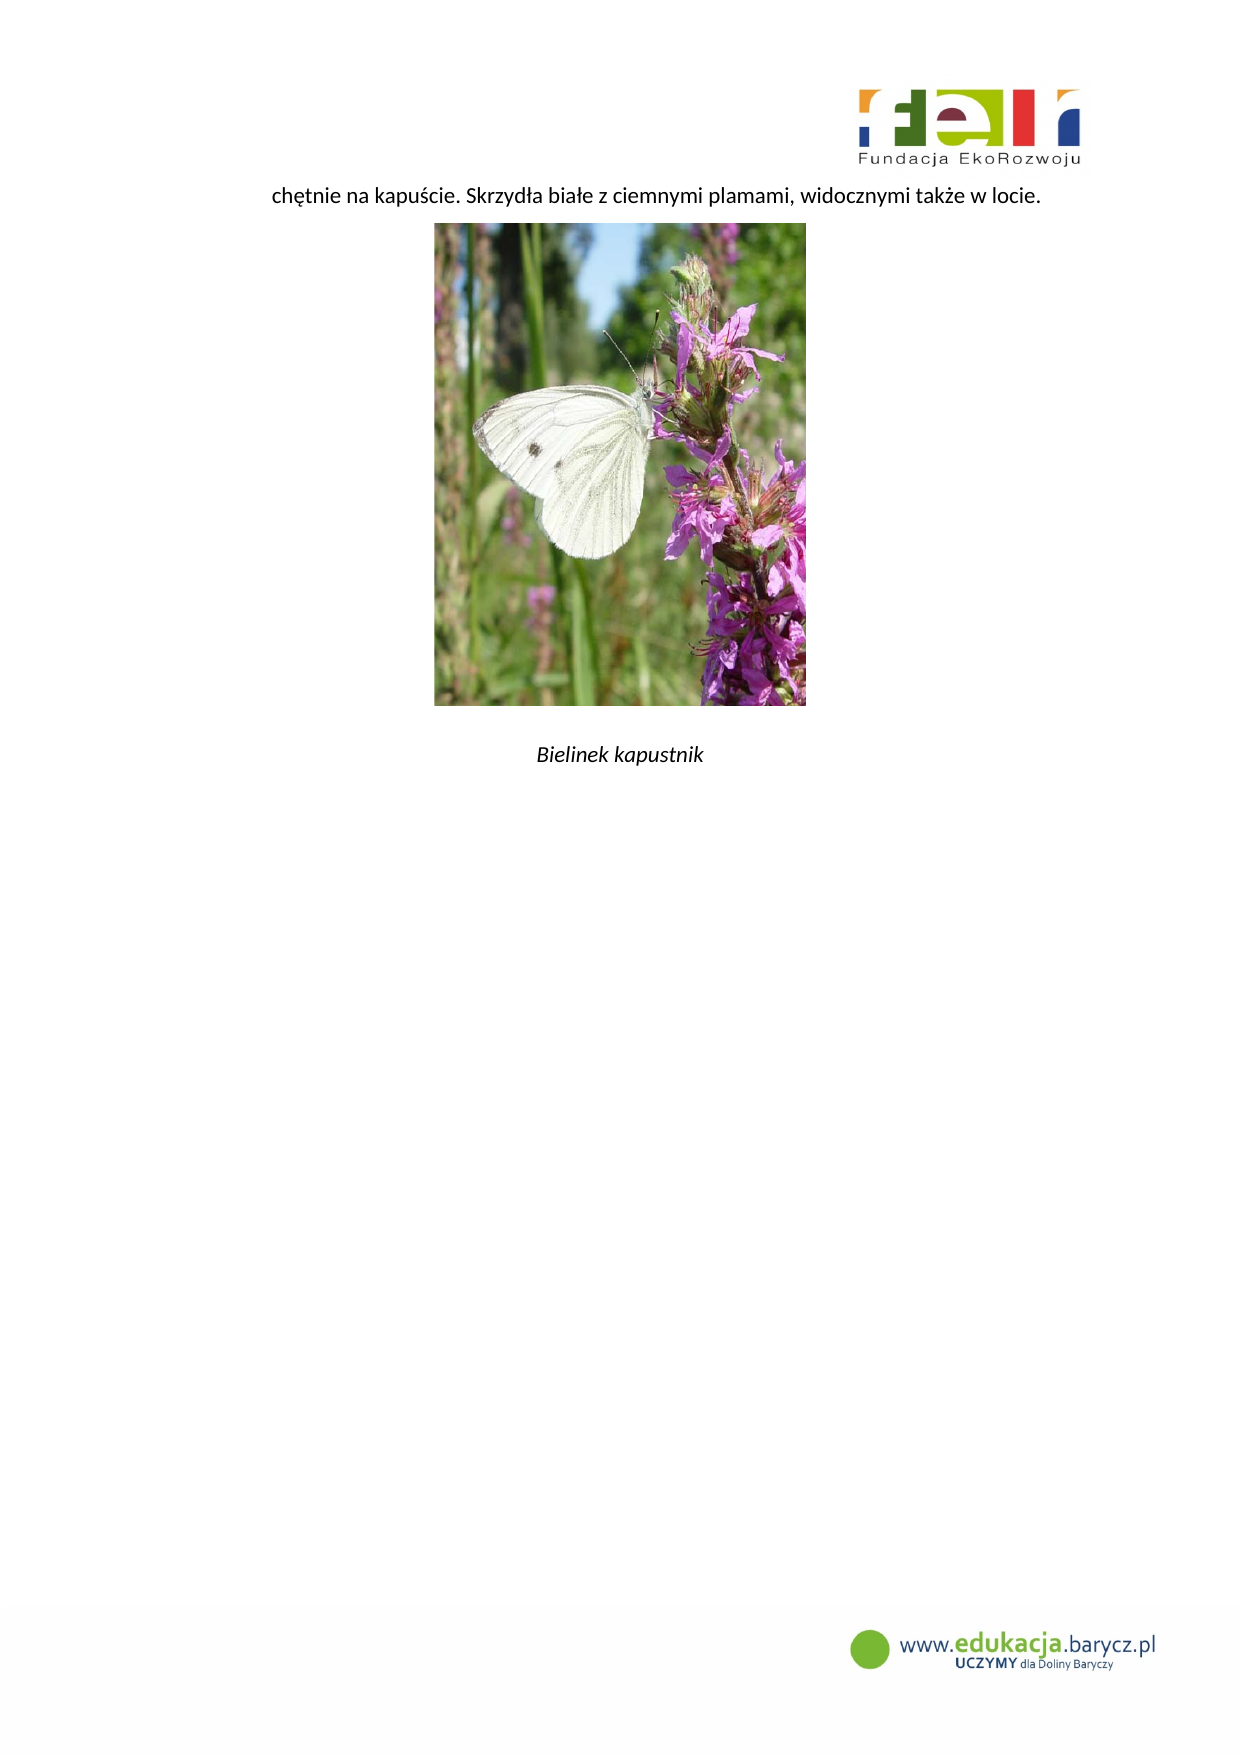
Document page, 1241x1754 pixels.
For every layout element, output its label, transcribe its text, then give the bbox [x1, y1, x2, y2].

picture [0, 1606, 1241, 1754]
text Bielinek kapustnik [148, 740, 1093, 768]
picture [845, 73, 1093, 182]
picture [434, 223, 806, 706]
